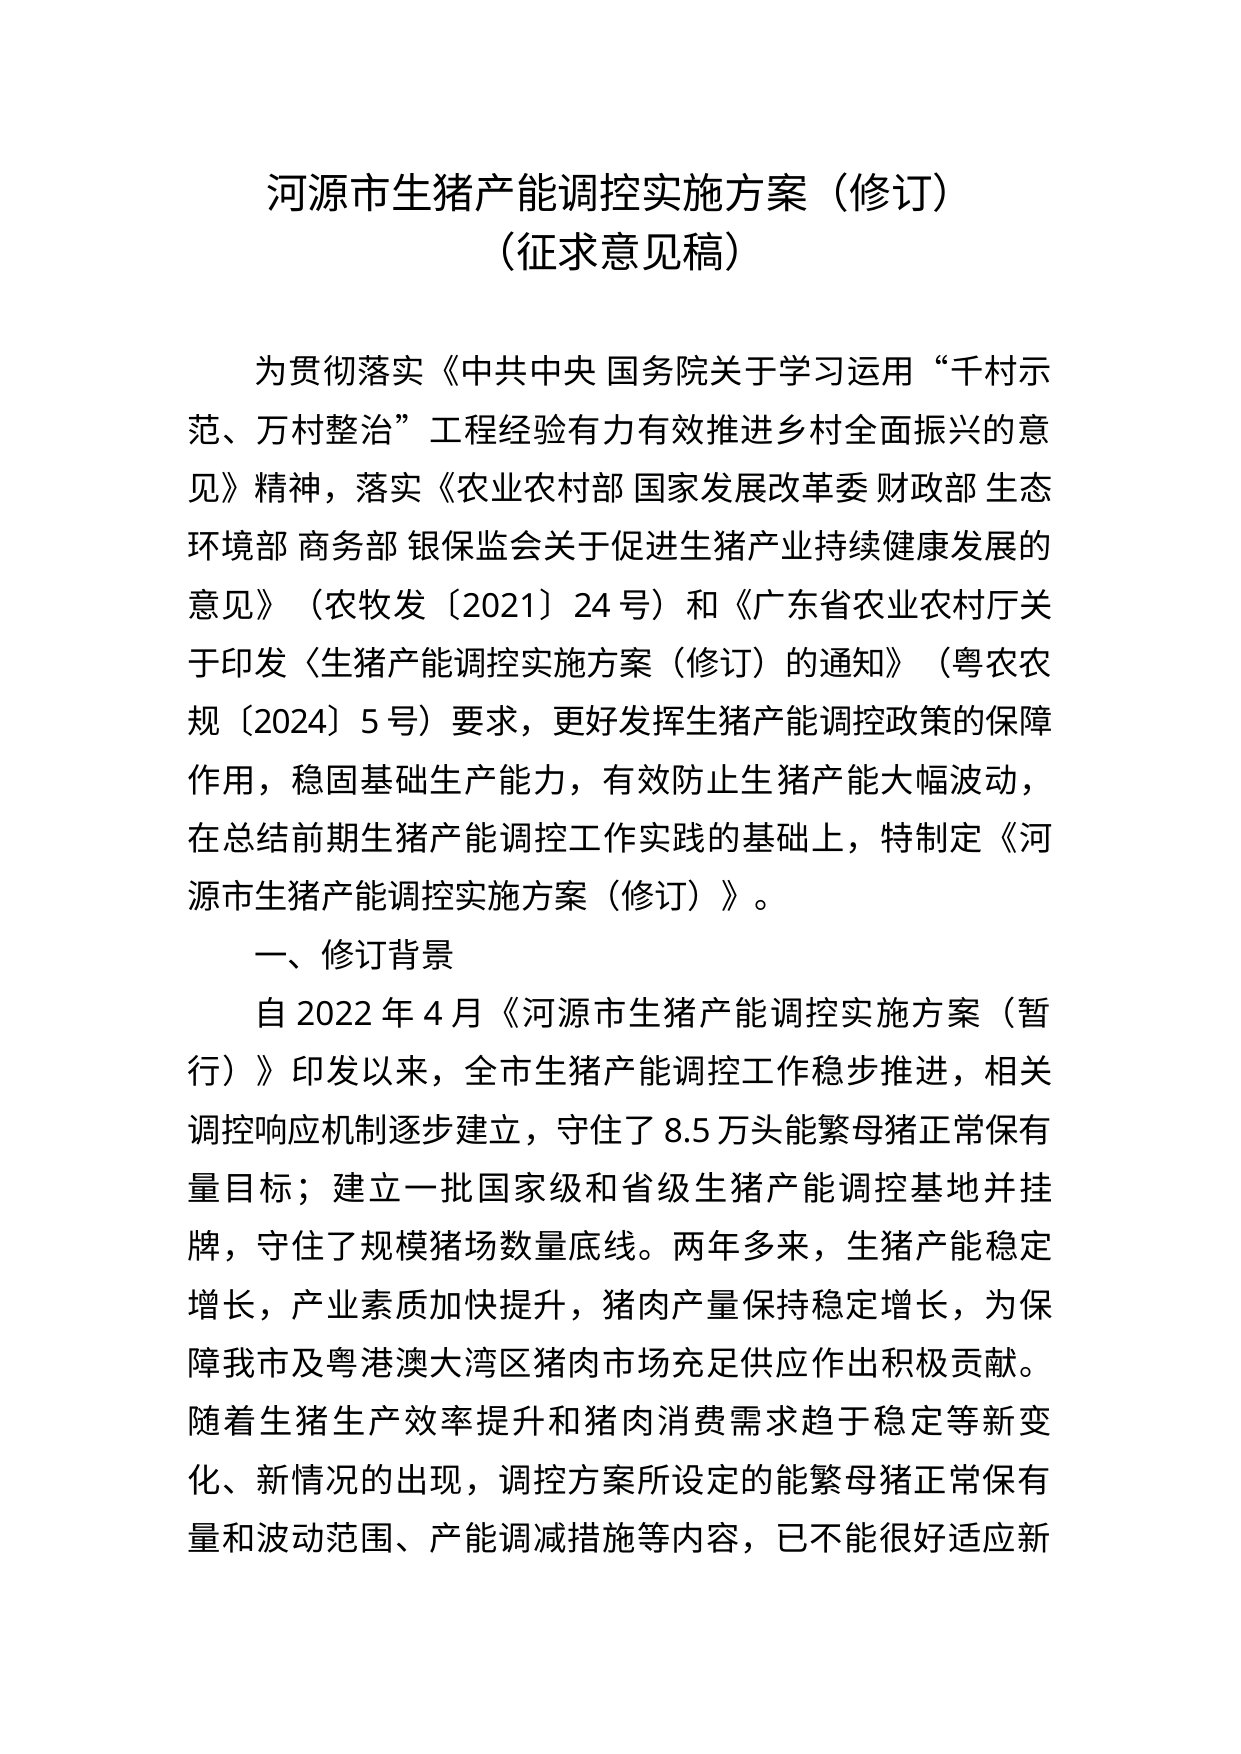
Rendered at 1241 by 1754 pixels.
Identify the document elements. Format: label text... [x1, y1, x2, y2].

text 一、修订背景 [187, 920, 1053, 979]
text 河源市生猪产能调控实施方案（修订） [187, 162, 1053, 220]
text （征求意见稿） [187, 220, 1053, 279]
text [187, 979, 1053, 1562]
text 为贯彻落实《中共中央 国务院关于学习运用“千村示范、万村整治”工程经验有力有效推进乡村全面振兴的意见》精神，落实《农业农村部 国家发展改革委 财政部 生态环境部 商务部 银保监会关于促进生猪产业持续健康发展的意见》（农牧发〔2021〕24号）和《广东省农业农村厅关于印发〈生猪产能调控实施方案（修订）的通知》（粤农农规〔2024〕5号）要求，更好发挥生猪产能调控政策的保障作用，稳固基础生产能力，有效防止生猪产能大幅波动，在总结前期生猪产能调控工作实践的基础上，特制定《河源市生猪产能调控实施方案（修订）》。 [187, 337, 1053, 920]
